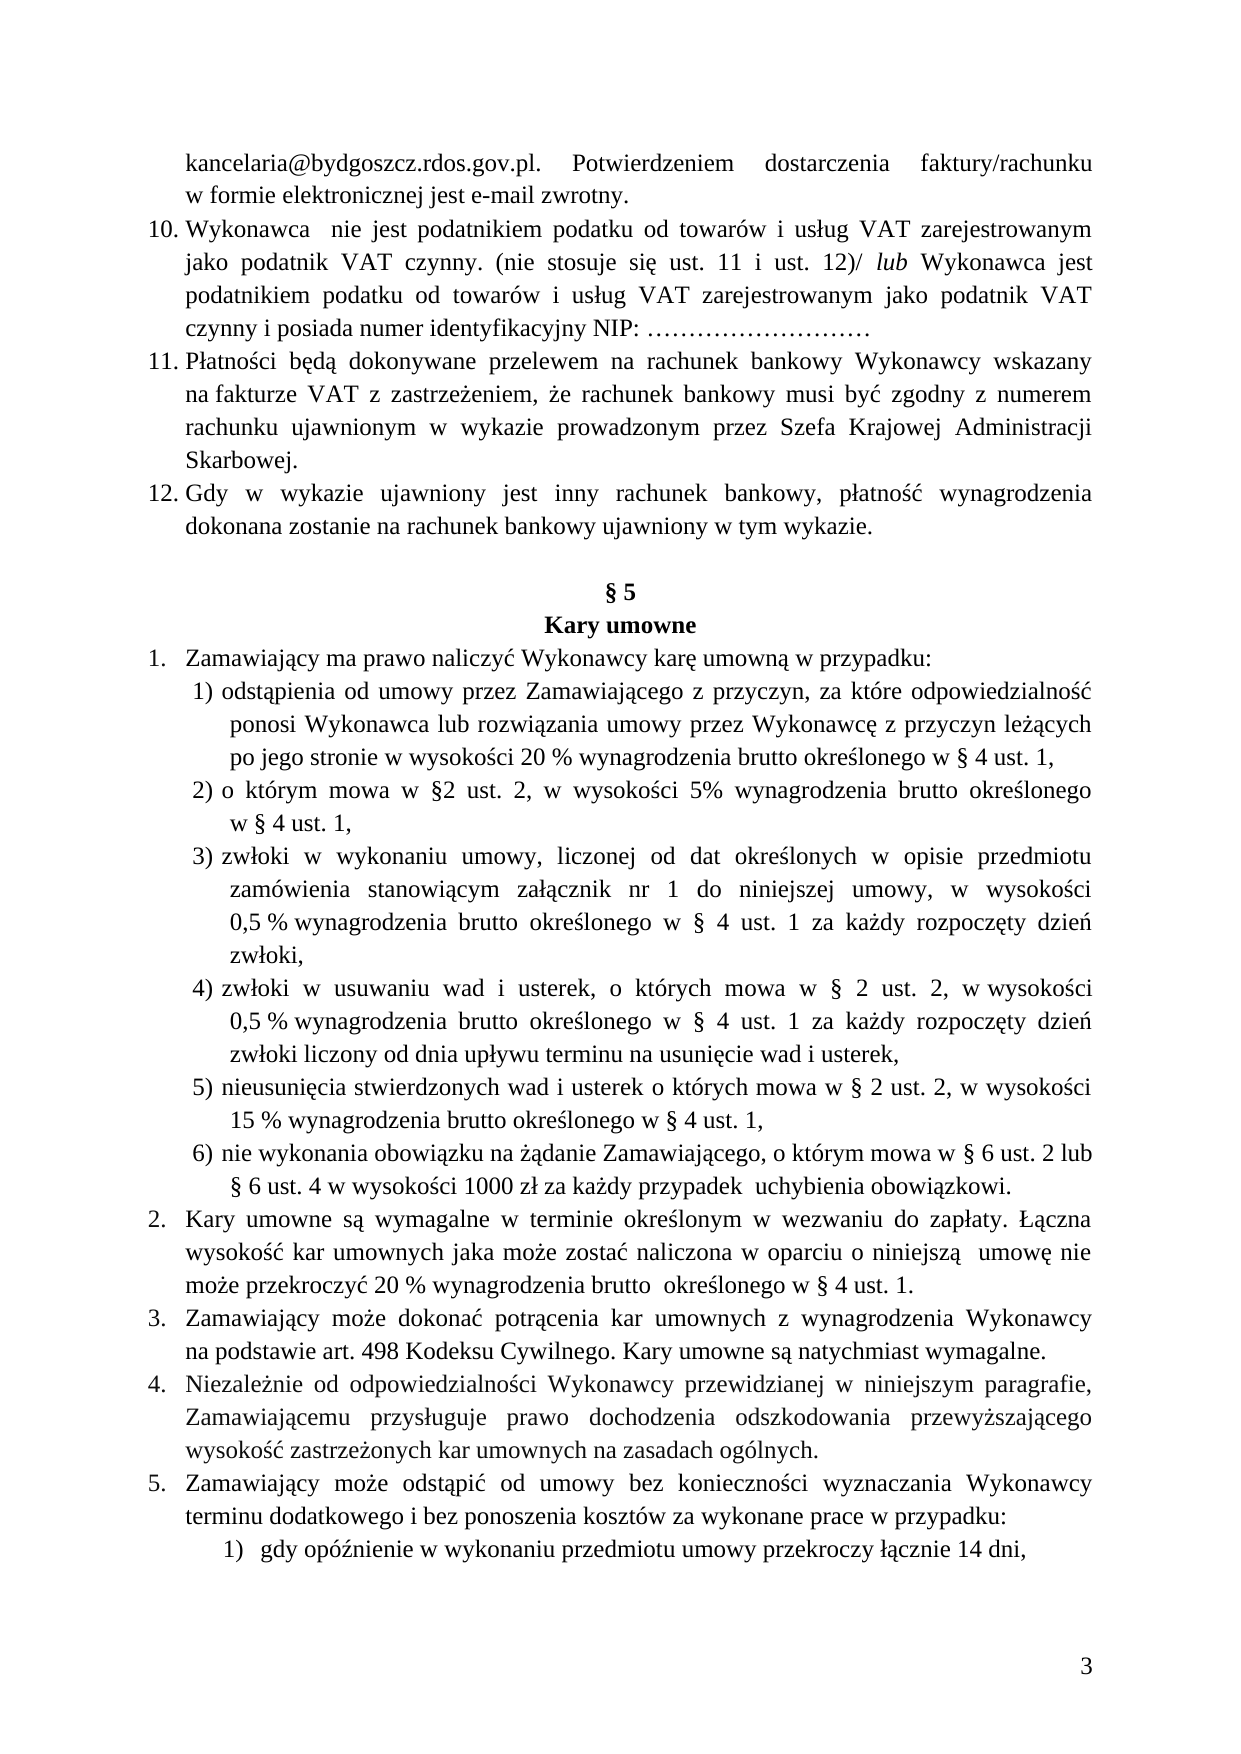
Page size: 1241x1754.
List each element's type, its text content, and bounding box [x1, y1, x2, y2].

list Niezależnie od odpowiedzialności Wykonawcy przewidzianej w niniejszym paragrafie, Zamawiającemu przysługuje prawo dochodzenia odszkodowania przewyższającego wysokość zastrzeżonych kar umownych na zasadach ogólnych. [148, 1369, 1093, 1464]
list gdy opóźnienie w wykonaniu przedmiotu umowy przekroczy łącznie 14 dni, [223, 1534, 1093, 1563]
list Płatności będą dokonywane przelewem na rachunek bankowy Wykonawcy wskazany na fakturze VAT z zastrzeżeniem, że rachunek bankowy musi być zgodny z numerem rachunku ujawnionym w wykazie prowadzonym przez Szefa Krajowej Administracji Skarbowej. [148, 346, 1093, 473]
list zwłoki w wykonaniu umowy, liczonej od dat określonych w opisie przedmiotu zamówienia stanowiącym załącznik nr 1 do niniejszej umowy, w wysokości 0,5 % wynagrodzenia brutto określonego w § 4 ust. 1 za każdy rozpoczęty dzień zwłoki, [192, 841, 1093, 969]
list nie wykonania obowiązku na żądanie Zamawiającego, o którym mowa w § 6 ust. 2 lub § 6 ust. 4 w wysokości 1000 zł za każdy przypadek uchybienia obowiązkowi. [192, 1138, 1093, 1200]
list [148, 148, 1093, 209]
list Zamawiający może odstąpić od umowy bez konieczności wyznaczania Wykonawcy terminu dodatkowego i bez ponoszenia kosztów za wykonane prace w przypadku: [148, 1468, 1093, 1530]
list § 5 [148, 577, 1093, 606]
list o którym mowa w §2 ust. 2, w wysokości 5% wynagrodzenia brutto określonego w § 4 ust. 1, [192, 775, 1093, 837]
list zwłoki w usuwaniu wad i usterek, o których mowa w § 2 ust. 2, w wysokości 0,5 % wynagrodzenia brutto określonego w § 4 ust. 1 za każdy rozpoczęty dzień zwłoki liczony od dnia upływu terminu na usunięcie wad i usterek, [192, 973, 1093, 1068]
list Zamawiający ma prawo naliczyć Wykonawcy karę umowną w przypadku: [148, 643, 1093, 672]
list Kary umowne [148, 610, 1093, 639]
list nieusunięcia stwierdzonych wad i usterek o których mowa w § 2 ust. 2, w wysokości 15 % wynagrodzenia brutto określonego w § 4 ust. 1, [192, 1072, 1093, 1134]
list Wykonawca nie jest podatnikiem podatku od towarów i usług VAT zarejestrowanym jako podatnik VAT czynny. (nie stosuje się ust. 11 i ust. 12)/ lub Wykonawca jest podatnikiem podatku od towarów i usług VAT zarejestrowanym jako podatnik VAT czynny i posiada numer identyfikacyjny NIP: ……………………… [148, 214, 1093, 341]
list Kary umowne są wymagalne w terminie określonym w wezwaniu do zapłaty. Łączna wysokość kar umownych jaka może zostać naliczona w oparciu o niniejszą umowę nie może przekroczyć 20 % wynagrodzenia brutto określonego w § 4 ust. 1. [148, 1204, 1093, 1299]
list Gdy w wykazie ujawniony jest inny rachunek bankowy, płatność wynagrodzenia dokonana zostanie na rachunek bankowy ujawniony w tym wykazie. [148, 478, 1093, 539]
list odstąpienia od umowy przez Zamawiającego z przyczyn, za które odpowiedzialność ponosi Wykonawca lub rozwiązania umowy przez Wykonawcę z przyczyn leżących po jego stronie w wysokości 20 % wynagrodzenia brutto określonego w § 4 ust. 1, [192, 676, 1093, 771]
list Zamawiający może dokonać potrącenia kar umownych z wynagrodzenia Wykonawcy na podstawie art. 498 Kodeksu Cywilnego. Kary umowne są natychmiast wymagalne. [148, 1303, 1093, 1365]
